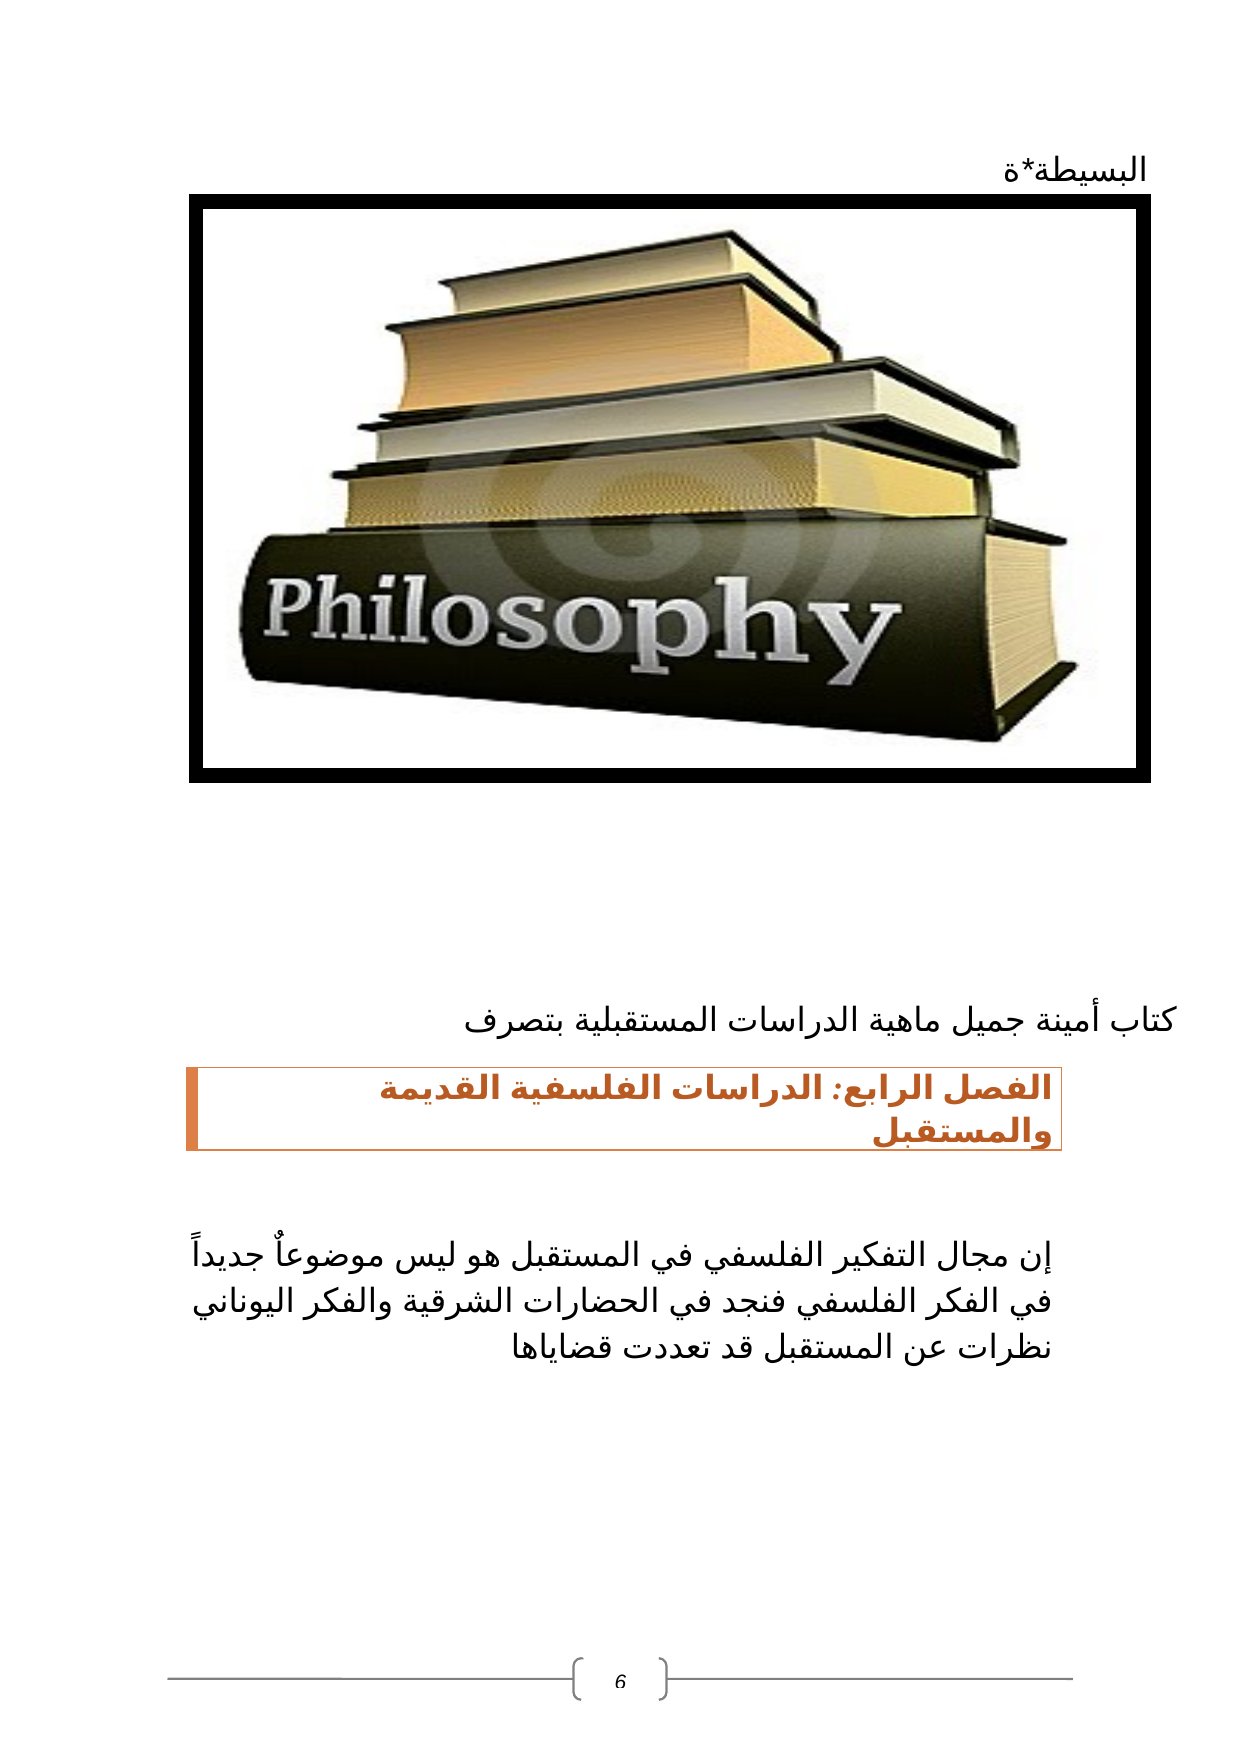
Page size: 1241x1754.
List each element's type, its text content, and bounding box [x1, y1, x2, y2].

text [187, 150, 1147, 781]
text إن مجال التفكير الفلسفي في المستقبل هو ليس موضوعاٌ جديداً في الفكر الفلسفي فنجد في الحضارات الشرقية والفكر اليوناني نظرات عن المستقبل قد تعددت قضاياها [187, 1235, 1053, 1366]
picture [203, 209, 1136, 768]
subtitle الفصل الرابع: الدراسات الفلسفية القديمة والمستقبل [198, 1068, 1061, 1149]
text كتاب أمينة جميل ماهية الدراسات المستقبلية بتصرف [187, 1000, 1177, 1039]
